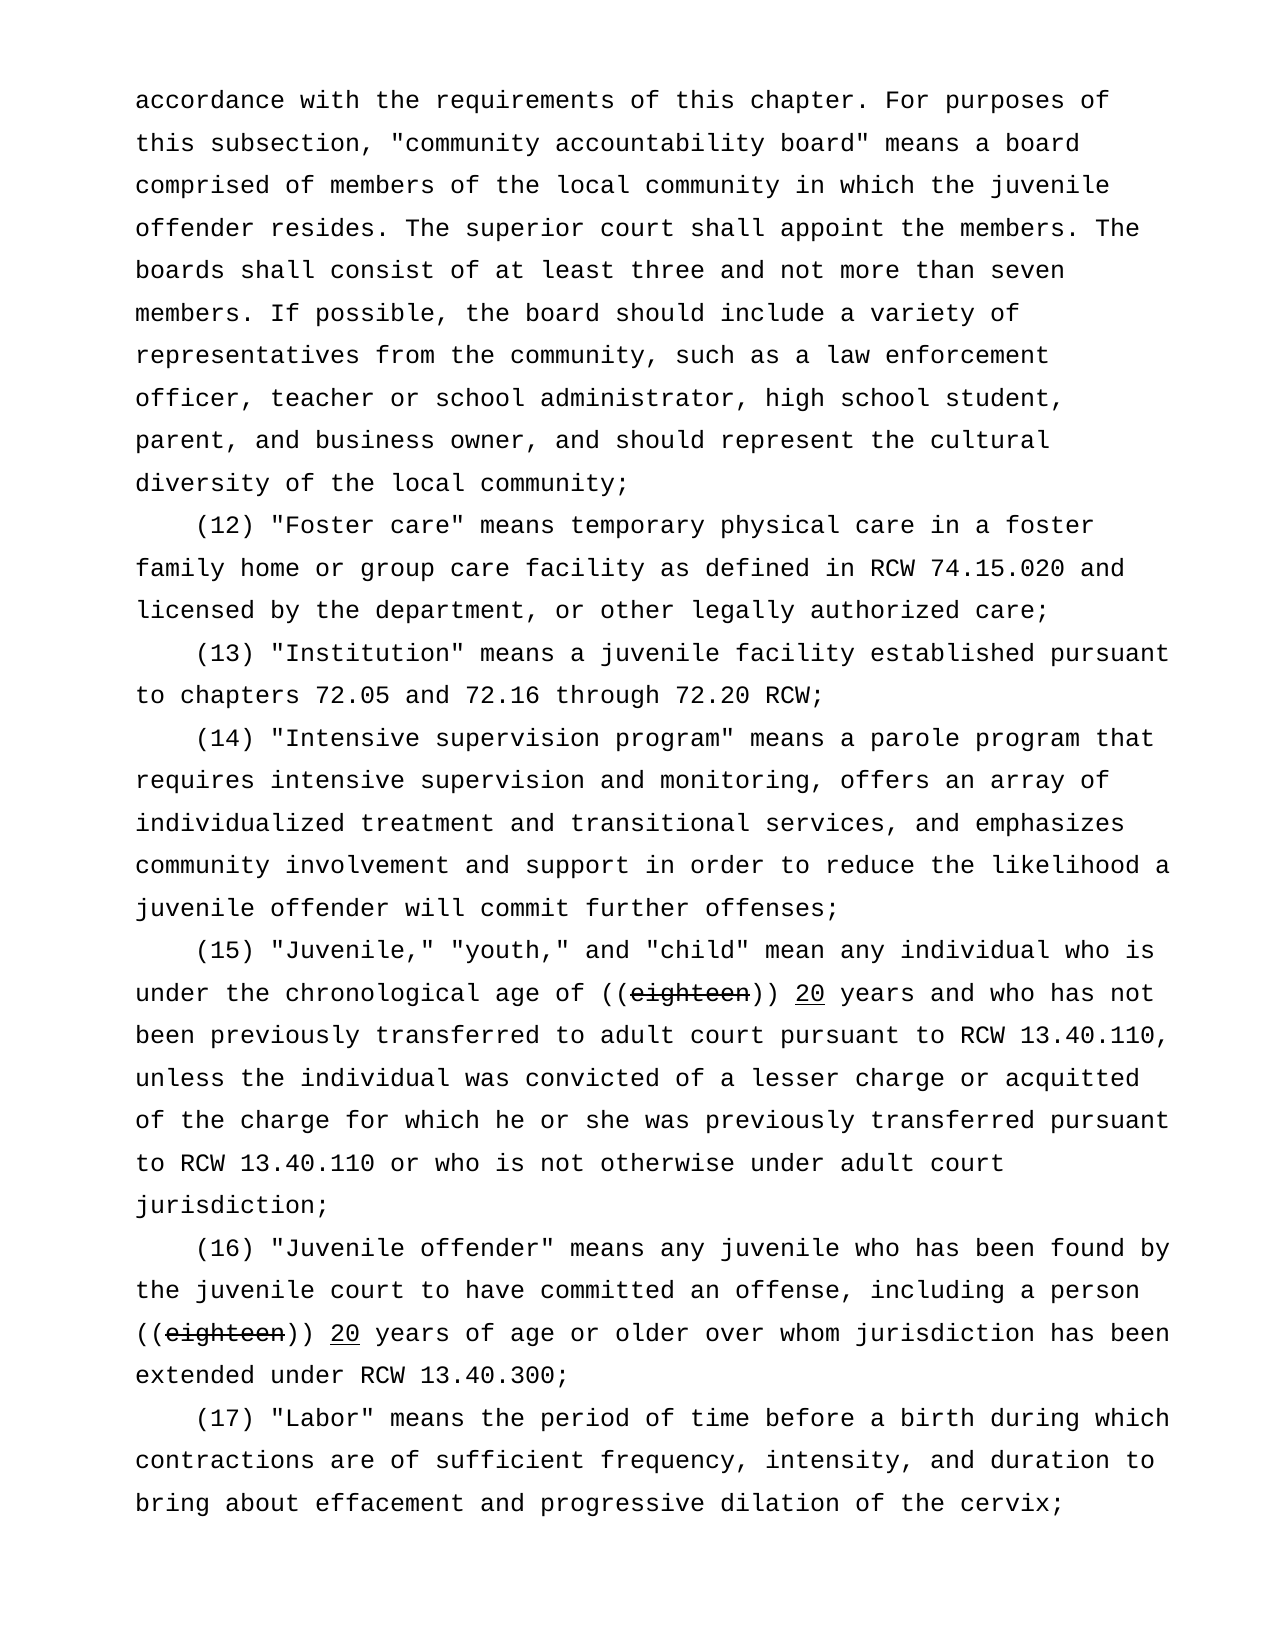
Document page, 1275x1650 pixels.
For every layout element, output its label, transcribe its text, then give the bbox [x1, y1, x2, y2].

text (12) "Foster care" means temporary physical care in a foster family home or group care facility as defined in RCW 74.15.020 and licensed by the department, or other legally authorized care; [135, 500, 1170, 627]
text (13) "Institution" means a juvenile facility established pursuant to chapters 72.05 and 72.16 through 72.20 RCW; [135, 627, 1170, 712]
text (16) "Juvenile offender" means any juvenile who has been found by the juvenile court to have committed an offense, including a person ((eighteen)) 20 years of age or older over whom jurisdiction has been extended under RCW 13.40.300; [135, 1222, 1170, 1392]
text (17) "Labor" means the period of time before a birth during which contractions are of sufficient frequency, intensity, and duration to bring about effacement and progressive dilation of the cervix; [135, 1392, 1170, 1520]
text (15) "Juvenile," "youth," and "child" mean any individual who is under the chronological age of ((eighteen)) 20 years and who has not been previously transferred to adult court pursuant to RCW 13.40.110, unless the individual was convicted of a lesser charge or acquitted of the charge for which he or she was previously transferred pursuant to RCW 13.40.110 or who is not otherwise under adult court jurisdiction; [135, 925, 1170, 1222]
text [135, 75, 1170, 500]
text (14) "Intensive supervision program" means a parole program that requires intensive supervision and monitoring, offers an array of individualized treatment and transitional services, and emphasizes community involvement and support in order to reduce the likelihood a juvenile offender will commit further offenses; [135, 712, 1170, 925]
